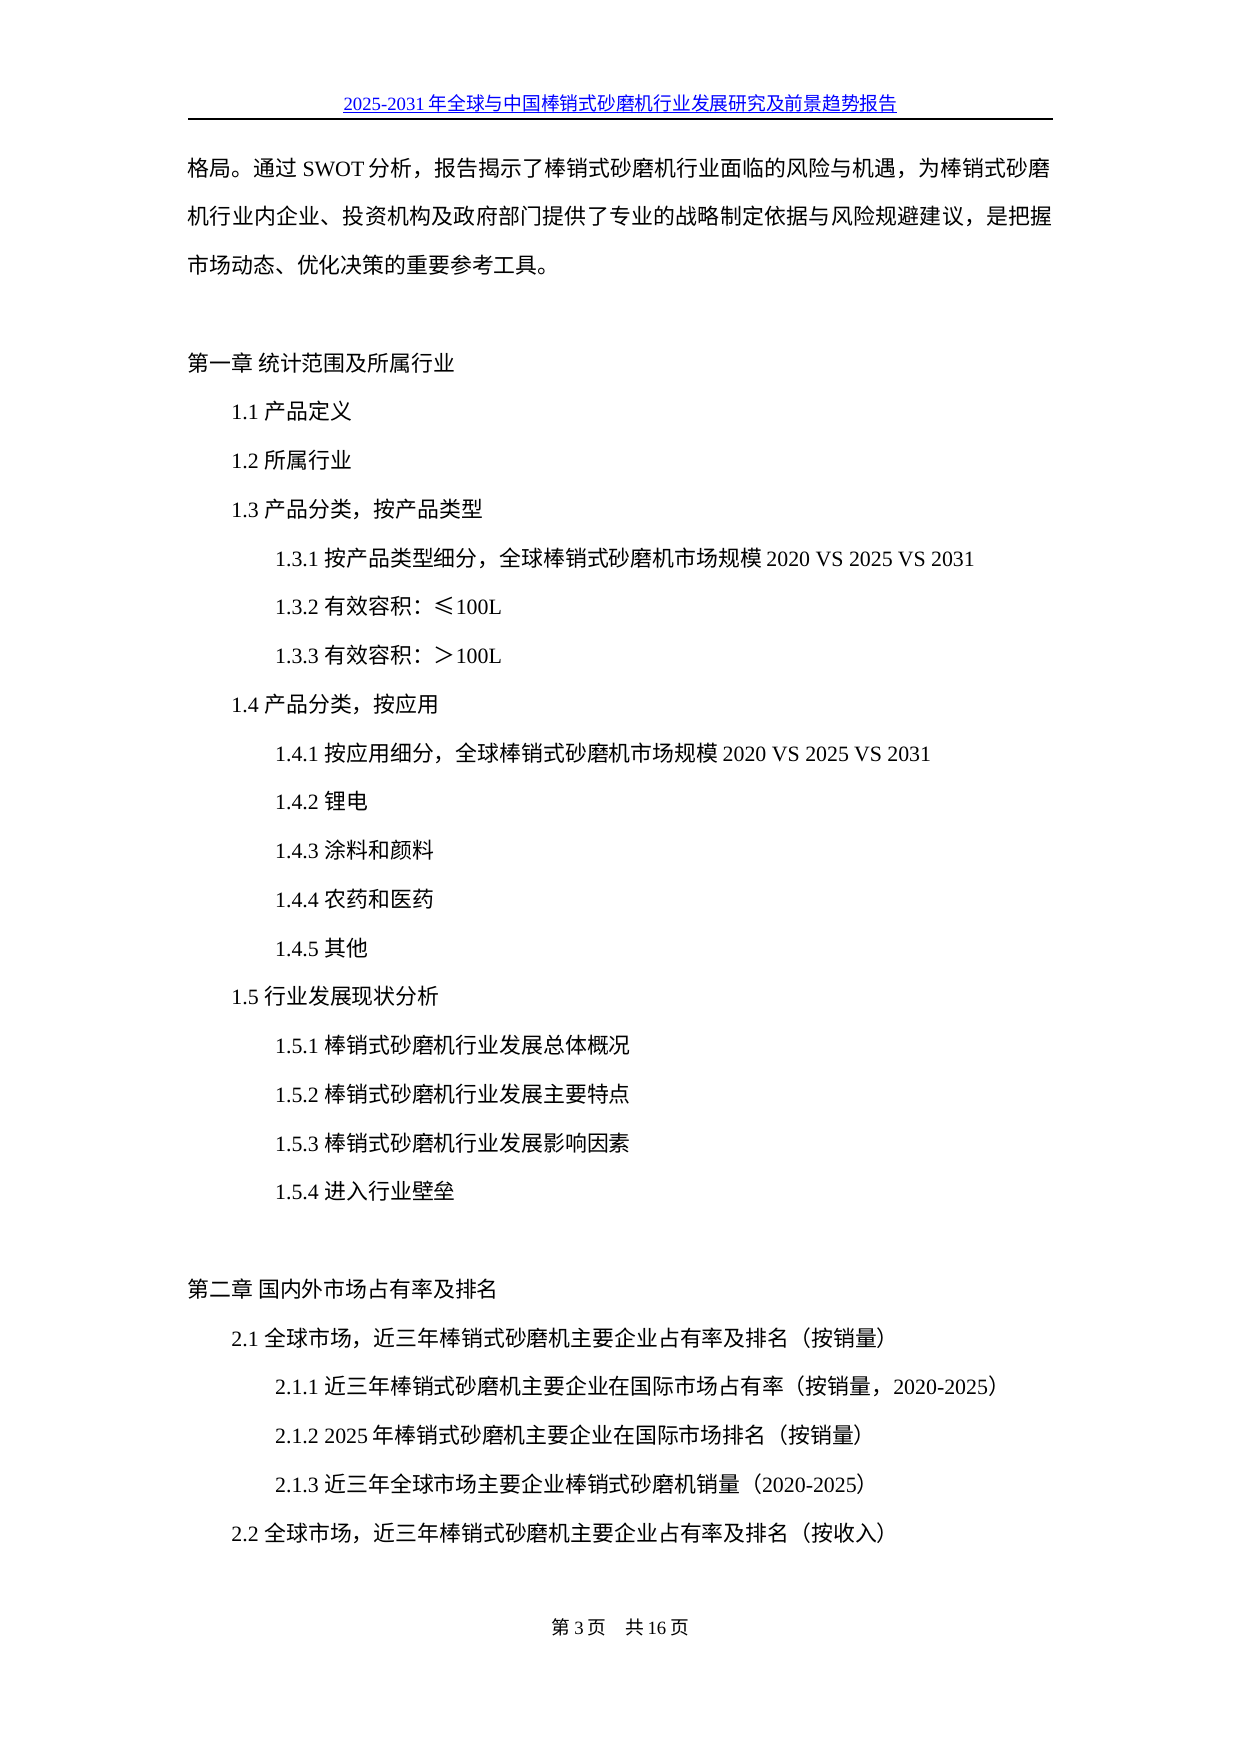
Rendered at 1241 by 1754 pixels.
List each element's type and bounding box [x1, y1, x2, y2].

text [187, 150, 1053, 1548]
